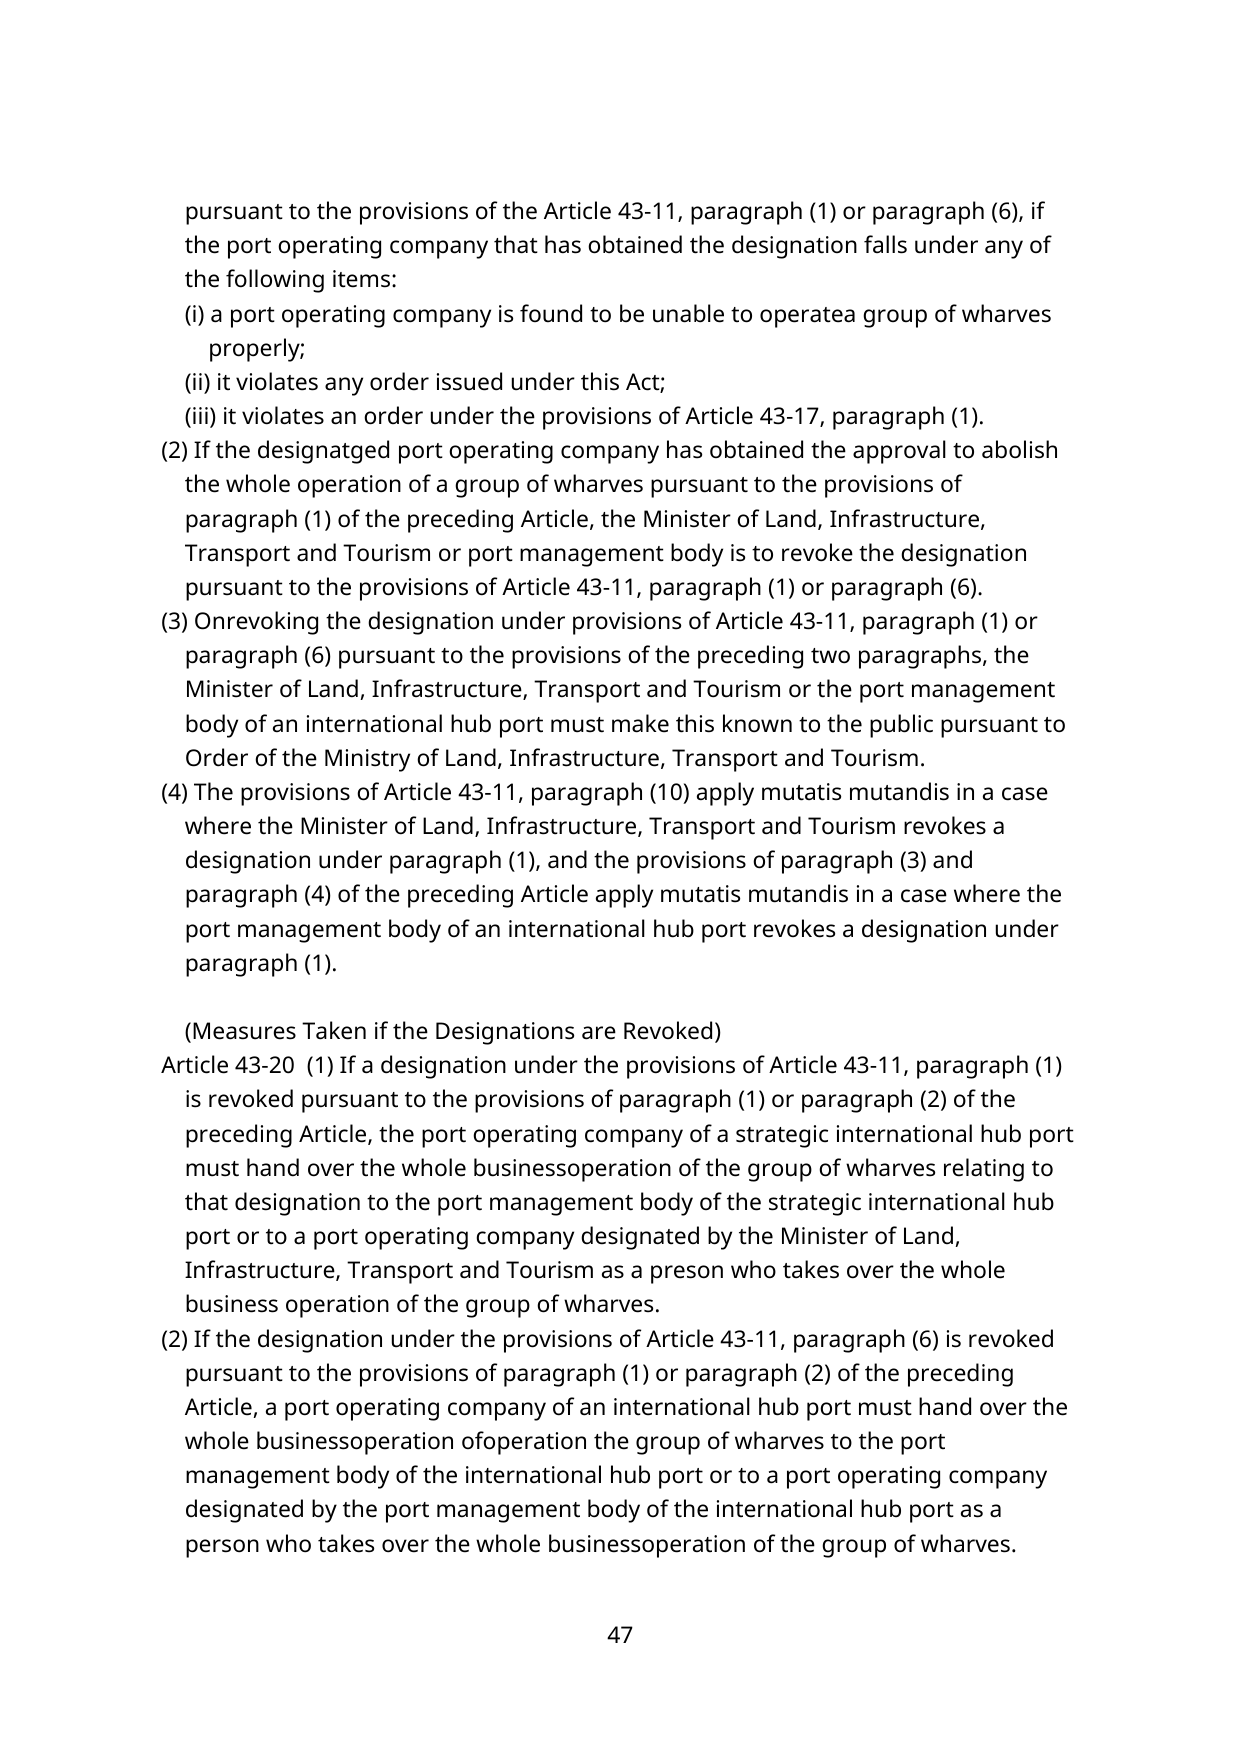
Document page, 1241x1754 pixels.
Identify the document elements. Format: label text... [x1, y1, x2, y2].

text Article 43-20 (1) If a designation under the provisions of Article 43-11, paragraph (1) is revoked pursuant to the provisions of paragraph (1) or paragraph (2) of the preceding Article, the port operating company of a strategic international hub port must hand over the whole businessoperation of the group of wharves relating to that designation to the port management body of the strategic international hub port or to a port operating company designated by the Minister of Land, Infrastructure, Transport and Tourism as a preson who takes over the whole business operation of the group of wharves. [161, 1048, 1079, 1321]
text (Measures Taken if the Designations are Revoked) [184, 1014, 1079, 1048]
text (i) a port operating company is found to be unable to operatea group of wharves properly; [184, 296, 1079, 364]
text (3) Onrevoking the designation under provisions of Article 43-11, paragraph (1) or paragraph (6) pursuant to the provisions of the preceding two paragraphs, the Minister of Land, Infrastructure, Transport and Tourism or the port management body of an international hub port must make this known to the public pursuant to Order of the Ministry of Land, Infrastructure, Transport and Tourism. [161, 604, 1079, 774]
text (4) The provisions of Article 43-11, paragraph (10) apply mutatis mutandis in a case where the Minister of Land, Infrastructure, Transport and Tourism revokes a designation under paragraph (1), and the provisions of paragraph (3) and paragraph (4) of the preceding Article apply mutatis mutandis in a case where the port management body of an international hub port revokes a designation under paragraph (1). [161, 774, 1079, 979]
text (ii) it violates any order issued under this Act; [184, 364, 1079, 399]
text (iii) it violates an order under the provisions of Article 43-17, paragraph (1). [184, 399, 1079, 433]
text (2) If the designation under the provisions of Article 43-11, paragraph (6) is revoked pursuant to the provisions of paragraph (1) or paragraph (2) of the preceding Article, a port operating company of an international hub port must hand over the whole businessoperation ofoperation the group of wharves to the port management body of the international hub port or to a port operating company designated by the port management body of the international hub port as a person who takes over the whole businessoperation of the group of wharves. [161, 1321, 1079, 1560]
text (2) If the designatged port operating company has obtained the approval to abolish the whole operation of a group of wharves pursuant to the provisions of paragraph (1) of the preceding Article, the Minister of Land, Infrastructure, Transport and Tourism or port management body is to revoke the designation pursuant to the provisions of Article 43-11, paragraph (1) or paragraph (6). [161, 433, 1079, 604]
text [161, 194, 1079, 296]
